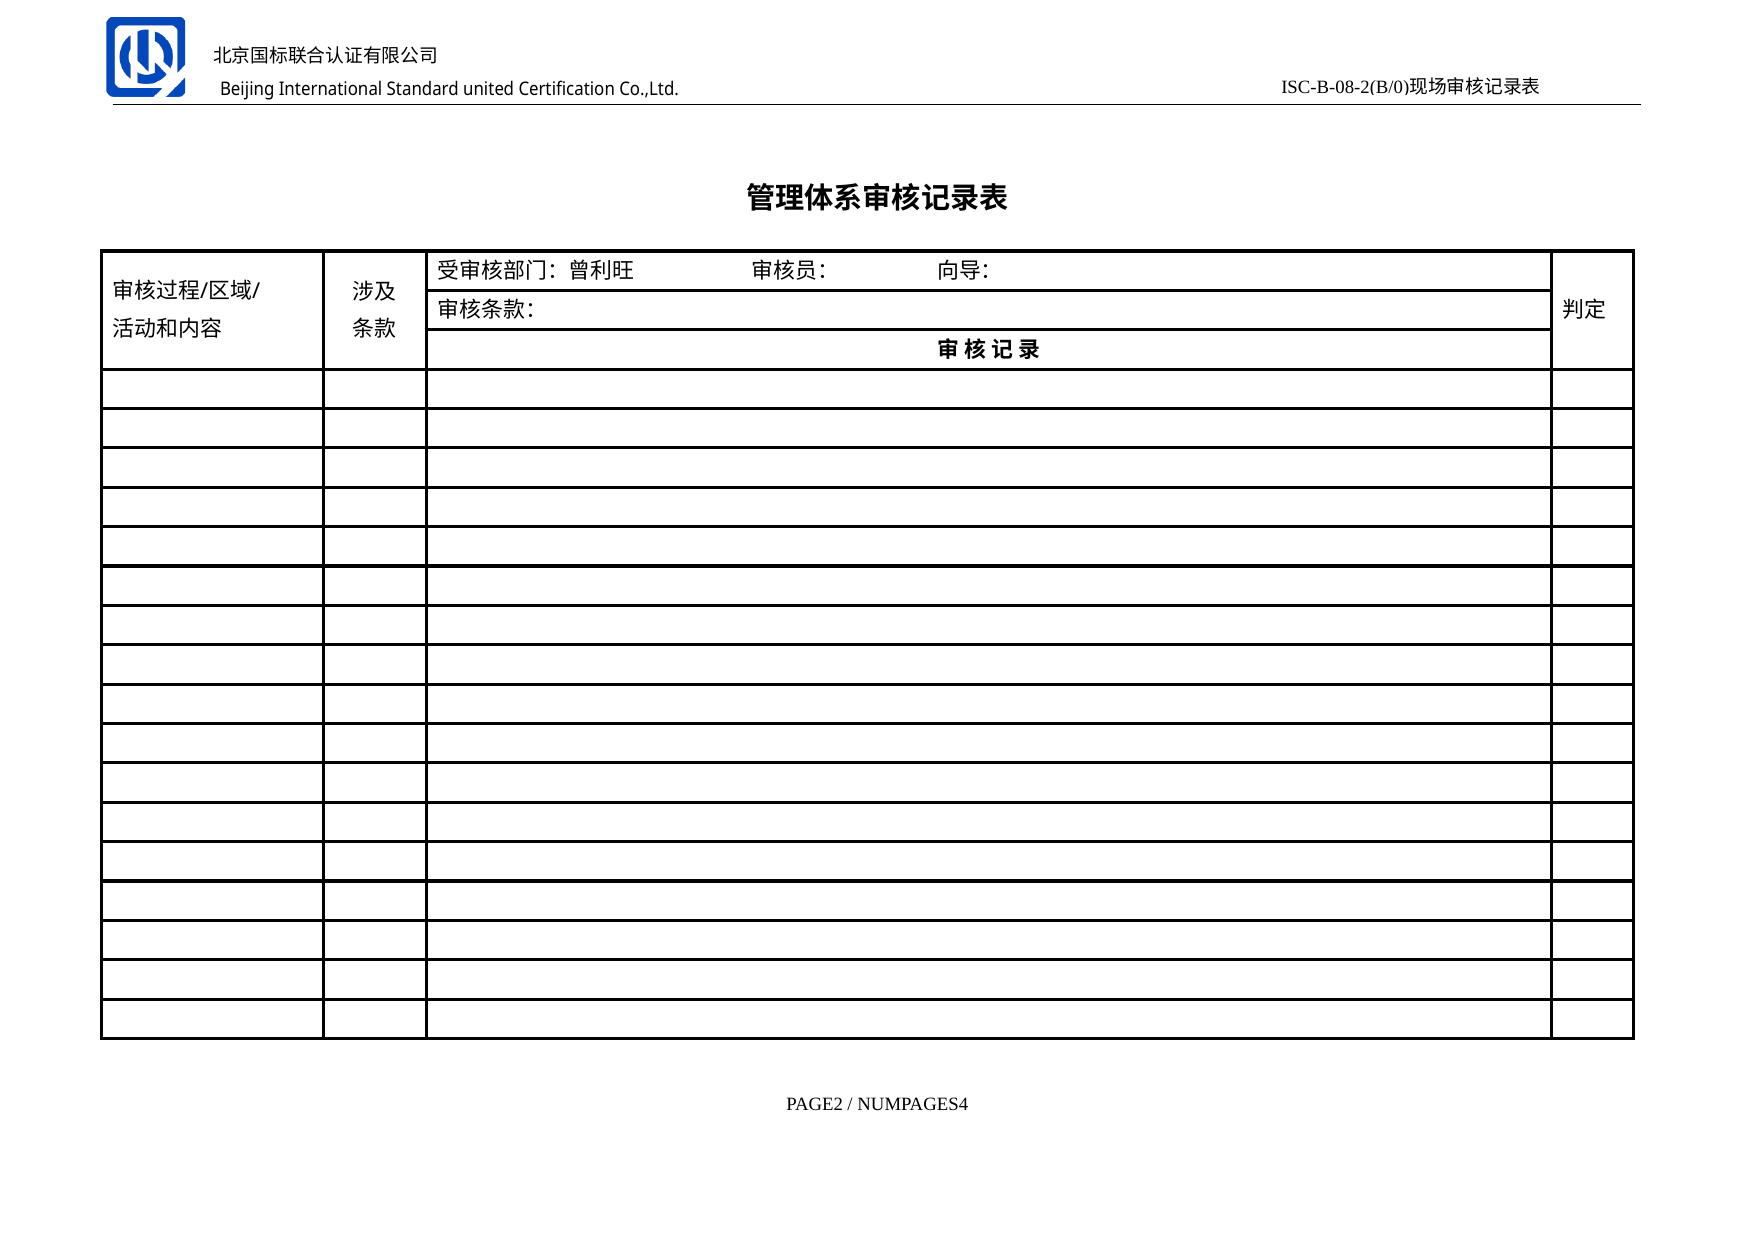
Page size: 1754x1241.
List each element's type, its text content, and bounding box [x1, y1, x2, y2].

table_cell [103, 804, 322, 840]
table_cell [1553, 804, 1632, 840]
table_cell [428, 449, 1550, 486]
table_cell [1553, 922, 1632, 958]
table_cell [1553, 1001, 1632, 1037]
table_cell 审 核 记 录 [428, 331, 1550, 367]
table_cell [103, 646, 322, 682]
table_cell [325, 607, 425, 643]
table_header 受审核部门：曾利旺 审核员： 向导： [428, 253, 1550, 289]
table_cell [1553, 843, 1632, 879]
table_cell [103, 922, 322, 958]
table_cell [1553, 371, 1632, 407]
table_cell [1553, 646, 1632, 682]
table_cell [428, 607, 1550, 643]
table_cell [1553, 489, 1632, 525]
table_cell [428, 528, 1550, 564]
table_cell [428, 371, 1550, 407]
table_cell [1553, 725, 1632, 761]
table_cell [325, 528, 425, 564]
table_cell 审核条款： [428, 292, 1550, 328]
table_cell [325, 646, 425, 682]
table_cell [103, 371, 322, 407]
table_cell [325, 568, 425, 604]
table_cell [103, 961, 322, 997]
table_cell [1553, 961, 1632, 997]
table_cell [325, 922, 425, 958]
table_cell [428, 1001, 1550, 1037]
table_cell [103, 686, 322, 722]
table_cell [325, 489, 425, 525]
table_cell [428, 725, 1550, 761]
table_cell [103, 843, 322, 879]
picture [106, 17, 186, 97]
text 管理体系审核记录表 [112, 163, 1641, 228]
table_cell [1553, 449, 1632, 486]
table_cell [428, 764, 1550, 801]
table_cell [1553, 528, 1632, 564]
table_cell [428, 883, 1550, 919]
table_cell [103, 449, 322, 486]
table_cell [1553, 764, 1632, 801]
table_cell [428, 922, 1550, 958]
table_cell [103, 410, 322, 446]
table_cell [428, 686, 1550, 722]
table_cell [428, 489, 1550, 525]
table_cell [325, 725, 425, 761]
table_cell [428, 843, 1550, 879]
table_cell [103, 883, 322, 919]
table_cell [428, 804, 1550, 840]
table_cell [103, 1001, 322, 1037]
table_cell [1553, 883, 1632, 919]
table_cell [103, 568, 322, 604]
table_cell [325, 883, 425, 919]
table_cell [428, 568, 1550, 604]
table_cell [103, 725, 322, 761]
table_cell [325, 686, 425, 722]
table_cell [1553, 568, 1632, 604]
table_cell [1553, 607, 1632, 643]
table_header 审核过程/区域/ 活动和内容 [103, 253, 322, 367]
table_cell [1553, 686, 1632, 722]
table_cell [325, 410, 425, 446]
table_cell [428, 961, 1550, 997]
table_cell [103, 764, 322, 801]
table_cell [325, 961, 425, 997]
table_cell [325, 449, 425, 486]
table_cell [325, 843, 425, 879]
table_cell [428, 646, 1550, 682]
table_cell [428, 410, 1550, 446]
table_cell [325, 1001, 425, 1037]
table_cell [103, 528, 322, 564]
table_cell [325, 764, 425, 801]
table_cell [325, 371, 425, 407]
table_header 涉及 条款 [325, 253, 425, 367]
table_header 判定 [1553, 253, 1632, 367]
table_cell [103, 607, 322, 643]
table_cell [325, 804, 425, 840]
table_cell [103, 489, 322, 525]
table_cell [1553, 410, 1632, 446]
